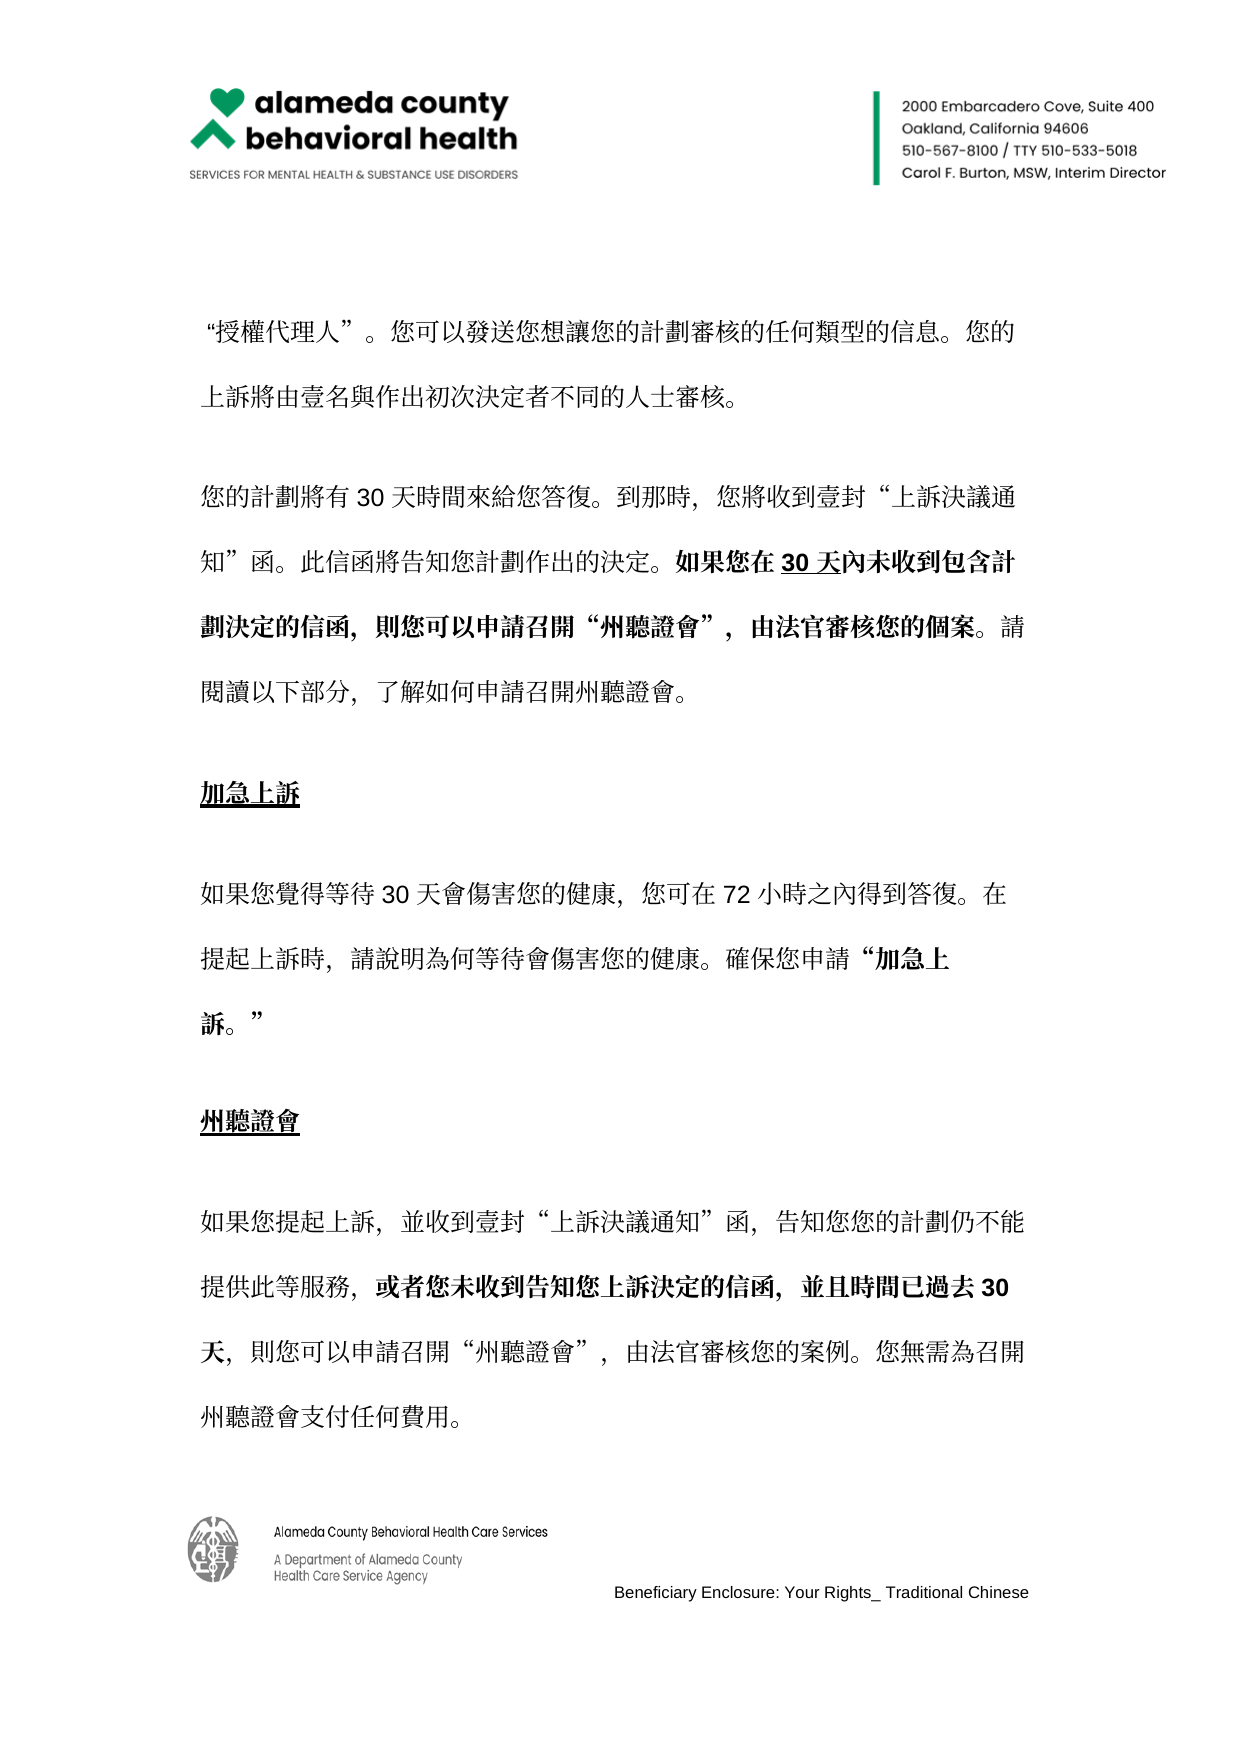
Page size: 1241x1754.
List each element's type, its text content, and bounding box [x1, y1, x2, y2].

text 如果您提起上訴，並收到壹封“上訴決議通知”函，告知您您的計劃仍不能提供此等服務，或者您未收到告知您上訴決定的信函，並且時間已過去 30 天，則您可以申請召開“州聽證會”，由法官審核您的案例。您無需為召開州聽證會支付任何費用。 [200, 1188, 1036, 1448]
text 如果您覺得等待 30 天會傷害您的健康，您可在 72 小時之內得到答復。在提起上訴時，請說明為何等待會傷害您的健康。確保您申請“加急上訴。” [200, 860, 1015, 1055]
text 您的計劃將有 30 天時間來給您答復。到那時，您將收到壹封“上訴決議通知”函。此信函將告知您計劃作出的決定。如果您在 30 天內未收到包含計劃決定的信函，則您可以申請召開“州聽證會”，由法官審核您的個案。請閱讀以下部分，了解如何申請召開州聽證會。 [200, 463, 1029, 723]
picture [187, 88, 1171, 187]
text 加急上訴 [200, 759, 1055, 824]
picture [187, 1493, 582, 1599]
text 州聽證會 [200, 1088, 1055, 1153]
text “授權代理人”。您可以發送您想讓您的計劃審核的任何類型的信息。您的上訴將由壹名與作出初次決定者不同的人士審核。 [200, 299, 1036, 429]
